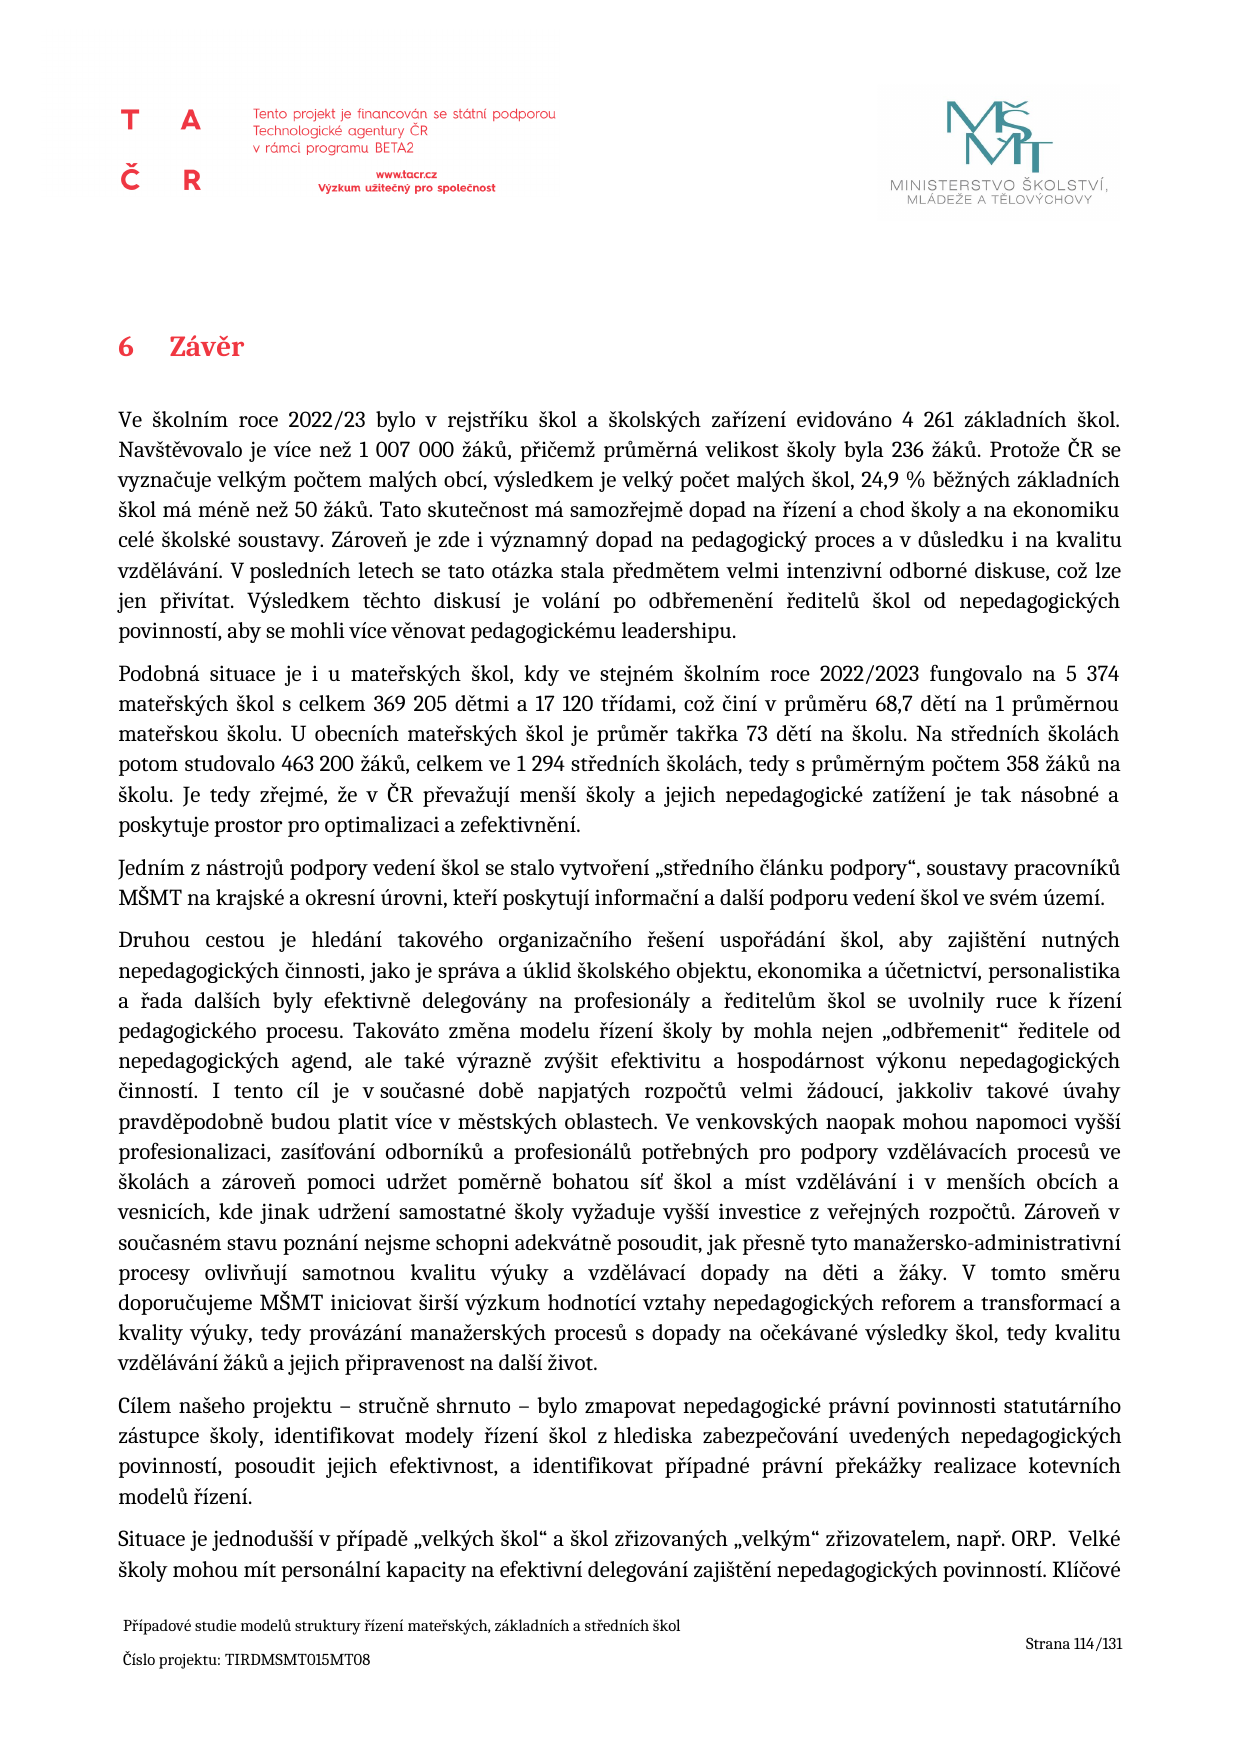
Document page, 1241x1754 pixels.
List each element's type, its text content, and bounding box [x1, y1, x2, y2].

text Ve školním roce 2022/23 bylo v rejstříku škol a školských zařízení evidováno 4 261 základních škol. Navštěvovalo je více než 1 007 000 žáků, přičemž průměrná velikost školy byla 236 žáků. Protože ČR se vyznačuje velkým počtem malých obcí, výsledkem je velký počet malých škol, 24,9 % běžných základních škol má méně než 50 žáků. Tato skutečnost má samozřejmě dopad na řízení a chod školy a na ekonomiku celé školské soustavy. Zároveň je zde i významný dopad na pedagogický proces a v důsledku i na kvalitu vzdělávání. V posledních letech se tato otázka stala předmětem velmi intenzivní odborné diskuse, což lze jen přivítat. Výsledkem těchto diskusí je volání po odbřemenění ředitelů škol od nepedagogických povinností, aby se mohli více věnovat pedagogickému leadershipu. [118, 406, 1122, 644]
text Jedním z nástrojů podpory vedení škol se stalo vytvoření „středního článku podpory“, soustavy pracovníků MŠMT na krajské a okresní úrovni, kteří poskytují informační a další podporu vedení škol ve svém území. [118, 854, 1122, 911]
text Cílem našeho projektu – stručně shrnuto – bylo zmapovat nepedagogické právní povinnosti statutárního zástupce školy, identifikovat modely řízení škol z hlediska zabezpečování uvedených nepedagogických povinností, posoudit jejich efektivnost, a identifikovat případné právní překážky realizace kotevních modelů řízení. [118, 1393, 1122, 1510]
text Podobná situace je i u mateřských škol, kdy ve stejném školním roce 2022/2023 fungovalo na 5 374 mateřských škol s celkem 369 205 dětmi a 17 120 třídami, což činí v průměru 68,7 dětí na 1 průměrnou mateřskou školu. U obecních mateřských škol je průměr takřka 73 dětí na školu. Na středních školách potom studovalo 463 200 žáků, celkem ve 1 294 středních školách, tedy s průměrným počtem 358 žáků na školu. Je tedy zřejmé, že v ČR převažují menší školy a jejich nepedagogické zatížení je tak násobné a poskytuje prostor pro optimalizaci a zefektivnění. [118, 661, 1122, 838]
text Druhou cestou je hledání takového organizačního řešení uspořádání škol, aby zajištění nutných nepedagogických činnosti, jako je správa a úklid školského objektu, ekonomika a účetnictví, personalistika a řada dalších byly efektivně delegovány na profesionály a ředitelům škol se uvolnily ruce k řízení pedagogického procesu. Takováto změna modelu řízení školy by mohla nejen „odbřemenit“ ředitele od nepedagogických agend, ale také výrazně zvýšit efektivitu a hospodárnost výkonu nepedagogických činností. I tento cíl je v současné době napjatých rozpočtů velmi žádoucí, jakkoliv takové úvahy pravděpodobně budou platit více v městských oblastech. Ve venkovských naopak mohou napomoci vyšší profesionalizaci, zasíťování odborníků a profesionálů potřebných pro podpory vzdělávacích procesů ve školách a zároveň pomoci udržet poměrně bohatou síť škol a míst vzdělávání i v menších obcích a vesnicích, kde jinak udržení samostatné školy vyžaduje vyšší investice z veřejných rozpočtů. Zároveň v současném stavu poznání nejsme schopni adekvátně posoudit, jak přesně tyto manažersko-administrativní procesy ovlivňují samotnou kvalitu výuky a vzdělávací dopady na děti a žáky. V tomto směru doporučujeme MŠMT iniciovat širší výzkum hodnotící vztahy nepedagogických reforem a transformací a kvality výuky, tedy provázání manažerských procesů s dopady na očekávané výsledky škol, tedy kvalitu vzdělávání žáků a jejich připravenost na další život. [118, 927, 1122, 1376]
picture [41, 29, 560, 197]
subtitle Závěr [118, 330, 1122, 364]
picture [877, 84, 1121, 221]
